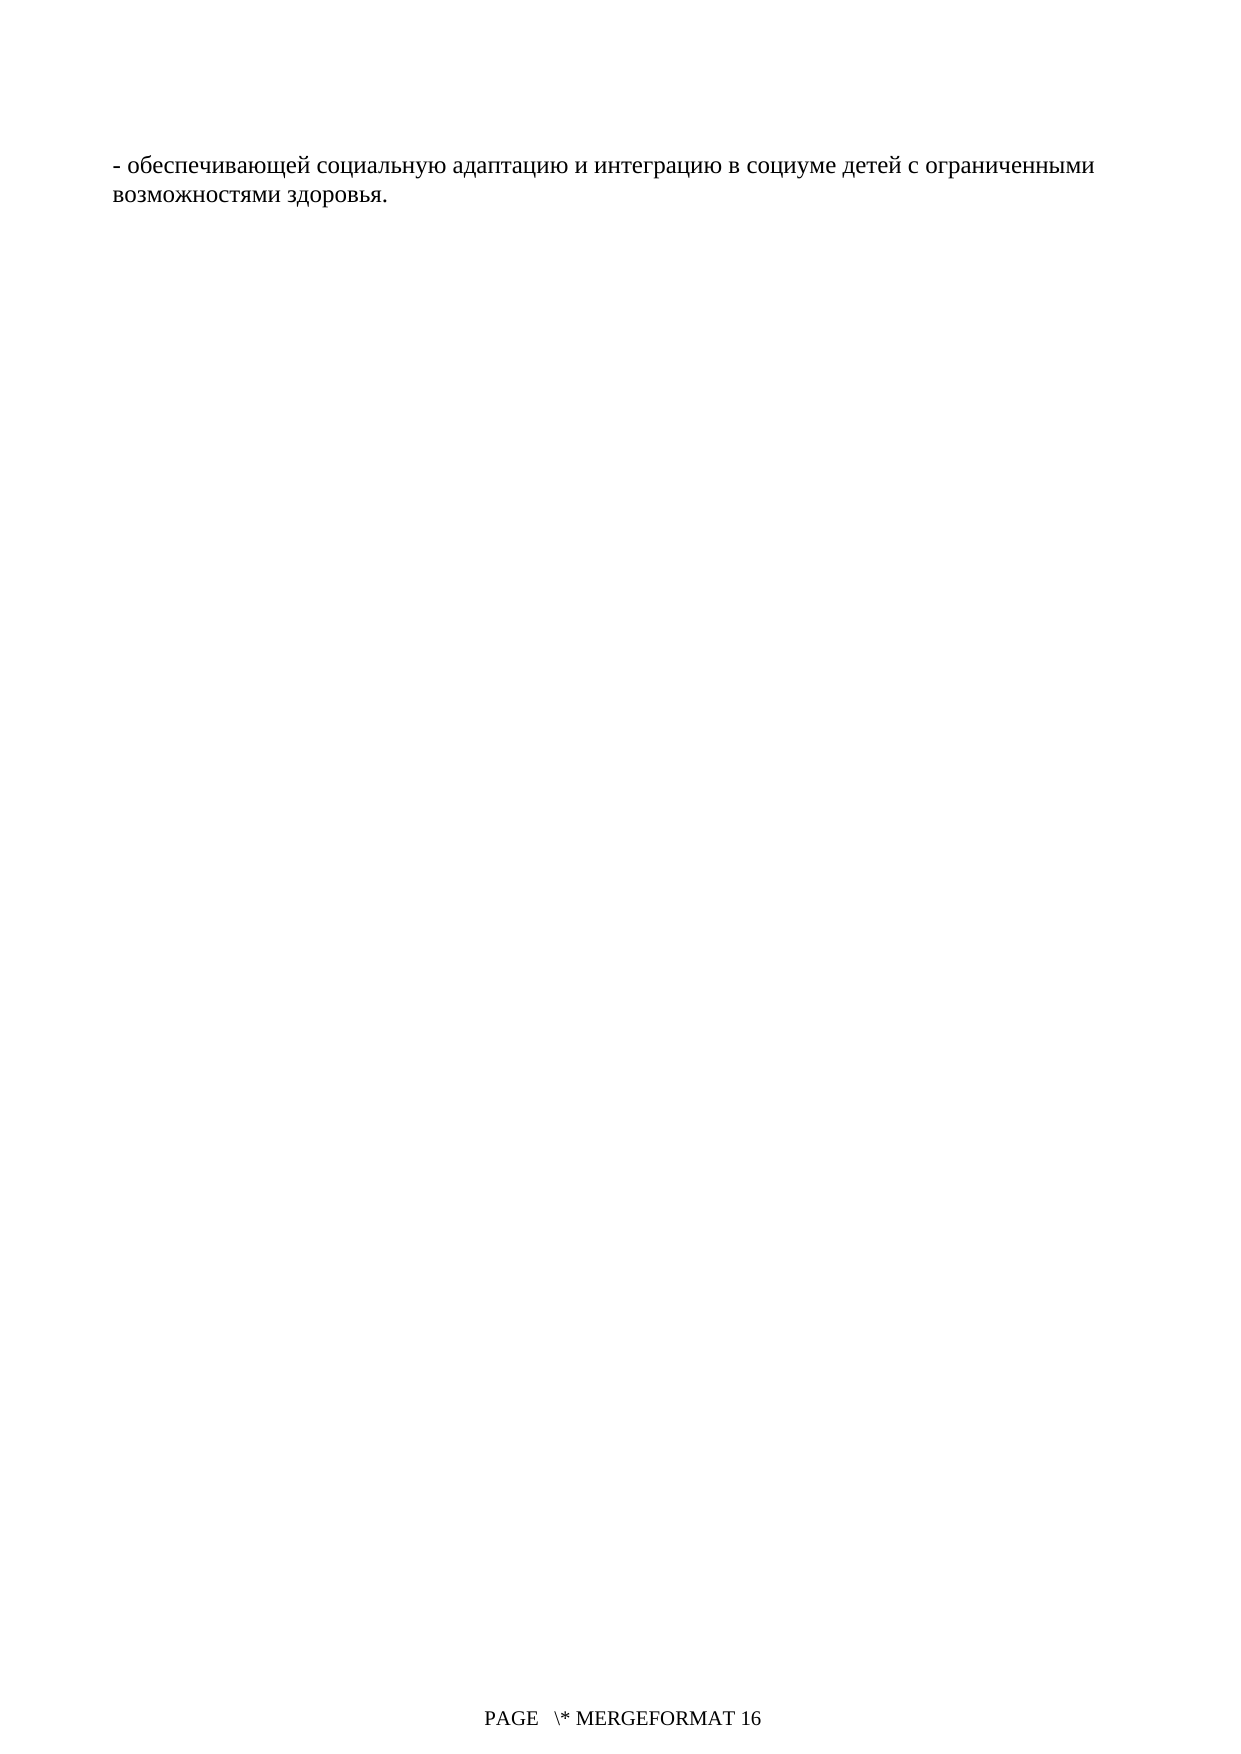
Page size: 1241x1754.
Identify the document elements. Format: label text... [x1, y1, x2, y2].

text - обеспечивающей социальную адаптацию и интеграцию в социуме детей с ограниченными возможностями здоровья. [112, 150, 1128, 207]
